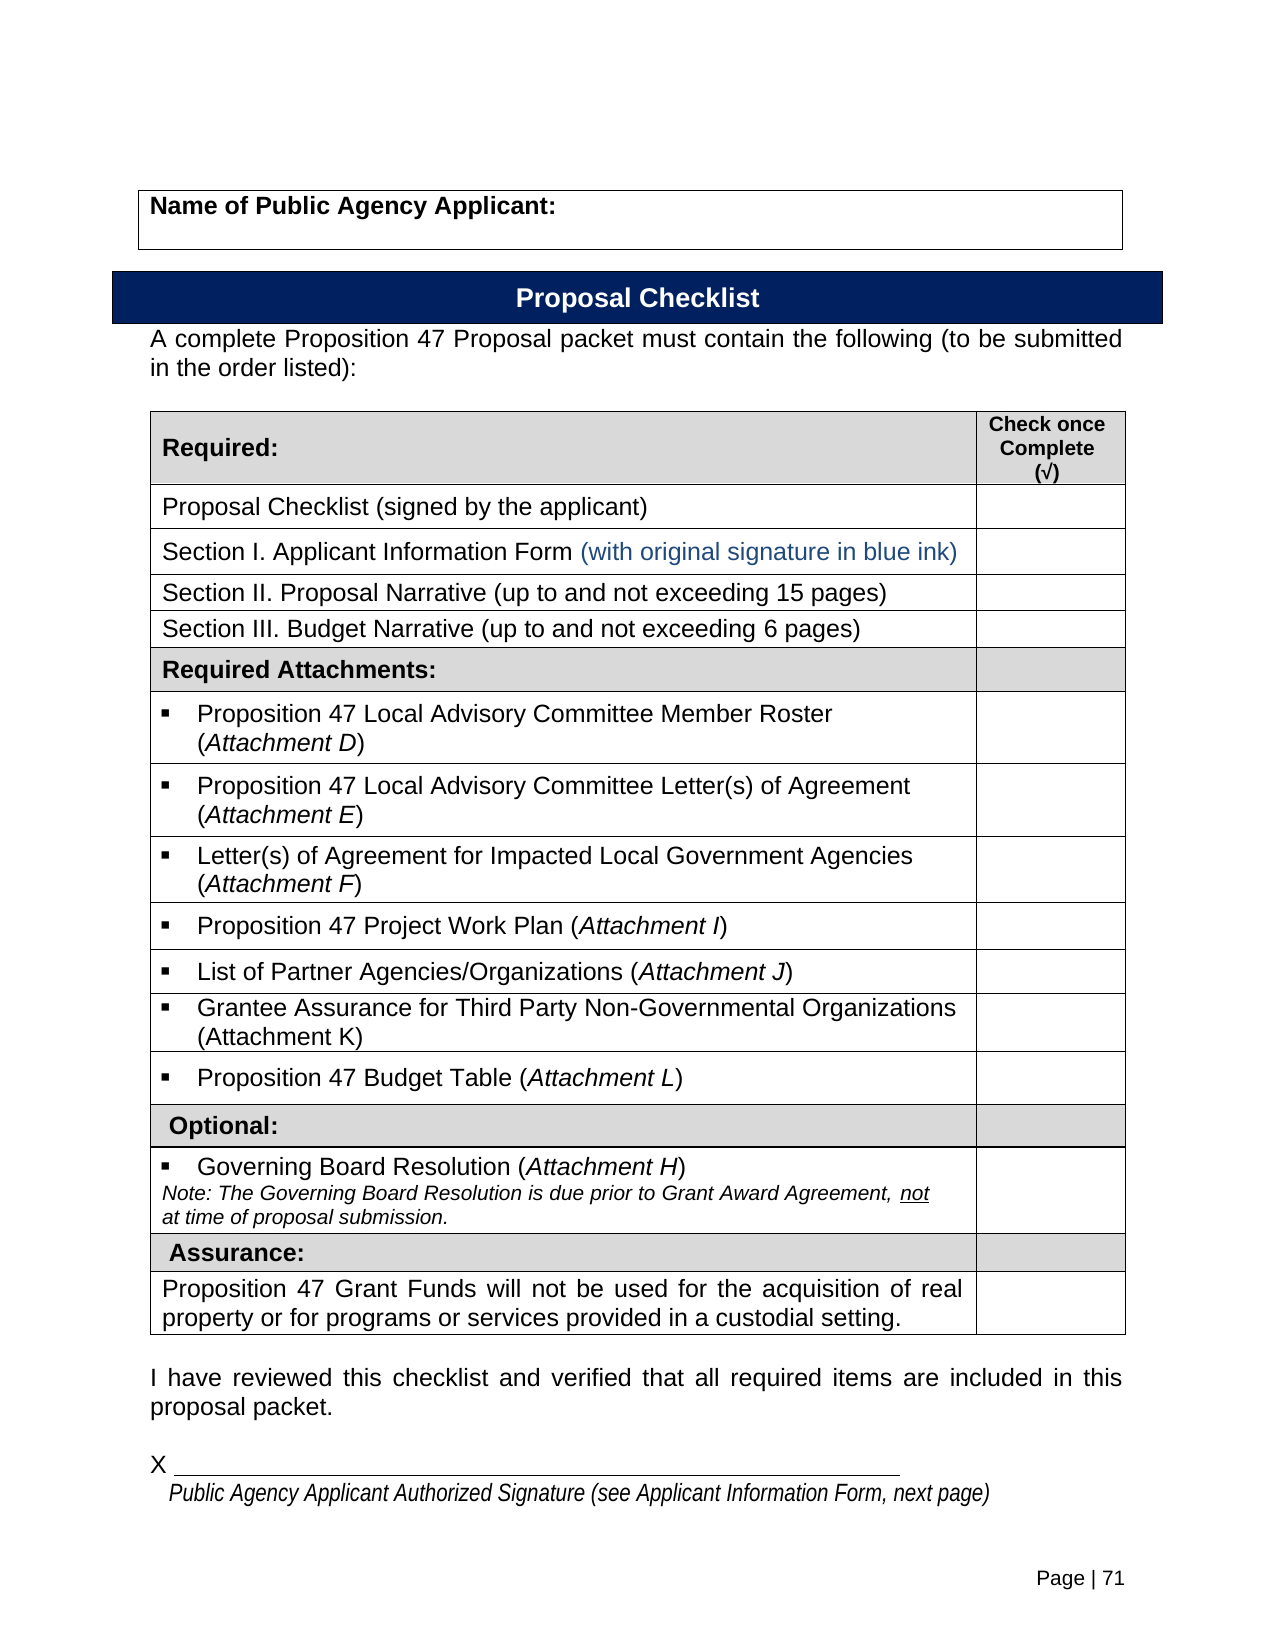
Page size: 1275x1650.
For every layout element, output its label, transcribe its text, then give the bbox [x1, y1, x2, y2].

table_cell [977, 950, 1125, 992]
table_cell [977, 485, 1125, 528]
table_header Check once Complete (√) [977, 412, 1125, 483]
table_cell Assurance: [151, 1234, 976, 1271]
table_cell Proposition 47 Budget Table (Attachment L) [151, 1052, 976, 1103]
table_cell List of Partner Agencies/Organizations (Attachment J) [151, 950, 976, 992]
table_cell [977, 1234, 1125, 1271]
table_cell [977, 1105, 1125, 1146]
table_cell [977, 611, 1125, 647]
table_header Proposal Checklist [113, 272, 1162, 323]
table_header Name of Public Agency Applicant: [139, 191, 1122, 249]
table_cell [977, 529, 1125, 574]
table_cell Proposal Checklist (signed by the applicant) [151, 485, 976, 528]
table_cell [977, 837, 1125, 902]
table_cell [977, 1052, 1125, 1103]
table_cell [977, 1148, 1125, 1233]
table_cell Proposition 47 Project Work Plan (Attachment I) [151, 903, 976, 948]
table_cell Required Attachments: [151, 648, 976, 691]
table_cell Proposition 47 Grant Funds will not be used for the acquisition of real property or for programs or services provided in a custodial setting. [151, 1272, 976, 1334]
table_cell [977, 1272, 1125, 1334]
text Public Agency Applicant Authorized Signature (see Applicant Information Form, next page) [169, 1478, 1125, 1507]
table_cell Optional: [151, 1105, 976, 1146]
table_cell Section I. Applicant Information Form (with original signature in blue ink) [151, 529, 976, 574]
table_cell Governing Board Resolution (Attachment H) Note: The Governing Board Resolution is due prior to Grant Award Agreement, not at time of proposal submission. [151, 1148, 976, 1233]
table_cell [977, 648, 1125, 691]
table_cell Section III. Budget Narrative (up to and not exceeding 6 pages) [151, 611, 976, 647]
table_cell Proposition 47 Local Advisory Committee Member Roster (Attachment D) [151, 692, 976, 763]
table_header Required: [151, 412, 976, 483]
text X [150, 1450, 1125, 1478]
table_cell Grantee Assurance for Third Party Non-Governmental Organizations (Attachment K) [151, 994, 976, 1051]
text A complete Proposition 47 Proposal packet must contain the following (to be submitted in the order listed): [150, 324, 1125, 382]
table_cell [977, 903, 1125, 948]
table_cell [977, 692, 1125, 763]
table_cell [977, 575, 1125, 610]
table_cell Section II. Proposal Narrative (up to and not exceeding 15 pages) [151, 575, 976, 610]
table_cell [977, 994, 1125, 1051]
table_cell [977, 764, 1125, 836]
text I have reviewed this checklist and verified that all required items are included in this proposal packet. [150, 1363, 1125, 1421]
table_cell Proposition 47 Local Advisory Committee Letter(s) of Agreement (Attachment E) [151, 764, 976, 836]
table_cell Letter(s) of Agreement for Impacted Local Government Agencies (Attachment F) [151, 837, 976, 902]
